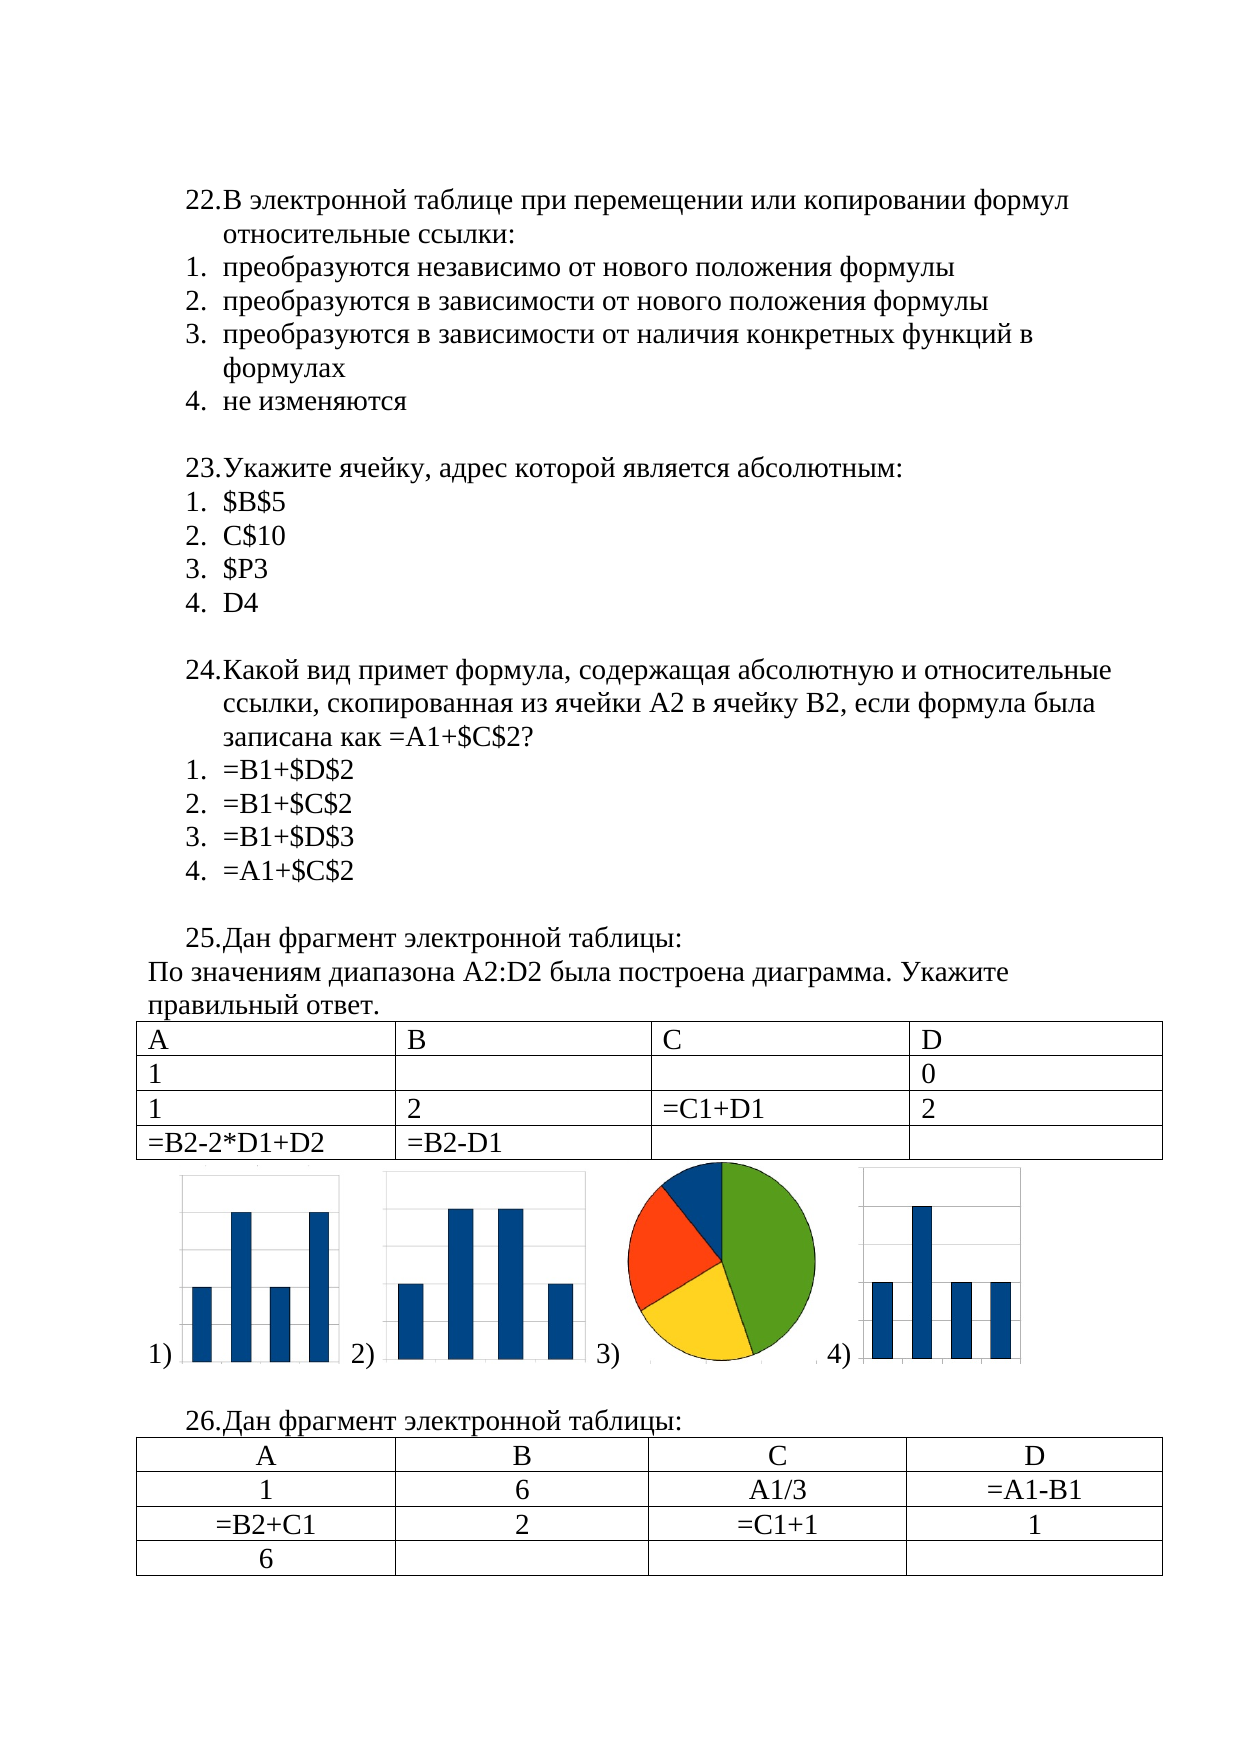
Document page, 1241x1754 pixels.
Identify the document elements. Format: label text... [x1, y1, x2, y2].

table_cell [1152, 1541, 1162, 1575]
table_cell [649, 1541, 660, 1575]
table_cell [396, 1056, 407, 1090]
table_cell [1152, 1126, 1162, 1159]
list $P3 [185, 551, 1152, 585]
list Дан фрагмент электронной таблицы: [185, 920, 1152, 954]
list преобразуются независимо от нового положения формулы [185, 249, 1152, 283]
picture [179, 1165, 344, 1364]
picture [627, 1160, 820, 1364]
table_cell [907, 1541, 918, 1575]
picture [382, 1168, 589, 1364]
list C$10 [185, 518, 1152, 551]
table_cell [652, 1126, 662, 1159]
list =B1+$C$2 [185, 786, 1152, 819]
list $B$5 [185, 484, 1152, 518]
list =B1+$D$2 [185, 752, 1152, 786]
list =B1+$D$3 [185, 819, 1152, 853]
list преобразуются в зависимости от наличия конкретных функций в формулах [185, 316, 1152, 383]
list не изменяются [185, 383, 1152, 417]
list В электронной таблице при перемещении или копировании формул относительные ссылки: [185, 182, 1152, 249]
text По значениям диапазона A2:D2 была построена диаграмма. Укажите правильный ответ. [148, 954, 1152, 1021]
list =A1+$C$2 [185, 853, 1152, 887]
table_cell [637, 1541, 648, 1575]
picture [858, 1160, 1024, 1364]
table_cell [640, 1056, 651, 1090]
list Дан фрагмент электронной таблицы: [185, 1403, 1152, 1437]
list D4 [185, 585, 1152, 618]
list Укажите ячейку, адрес которой является абсолютным: [185, 451, 1152, 484]
table_cell [910, 1126, 921, 1159]
list Какой вид примет формула, содержащая абсолютную и относительные ссылки, скопированная из ячейки A2 в ячейку B2, если формула была записана как =A1+$C$2? [185, 652, 1152, 752]
table_cell [895, 1541, 906, 1575]
table_cell [898, 1126, 909, 1159]
table_cell [898, 1056, 909, 1090]
table_cell [652, 1056, 662, 1090]
list преобразуются в зависимости от нового положения формулы [185, 283, 1152, 316]
table_cell [396, 1541, 406, 1575]
